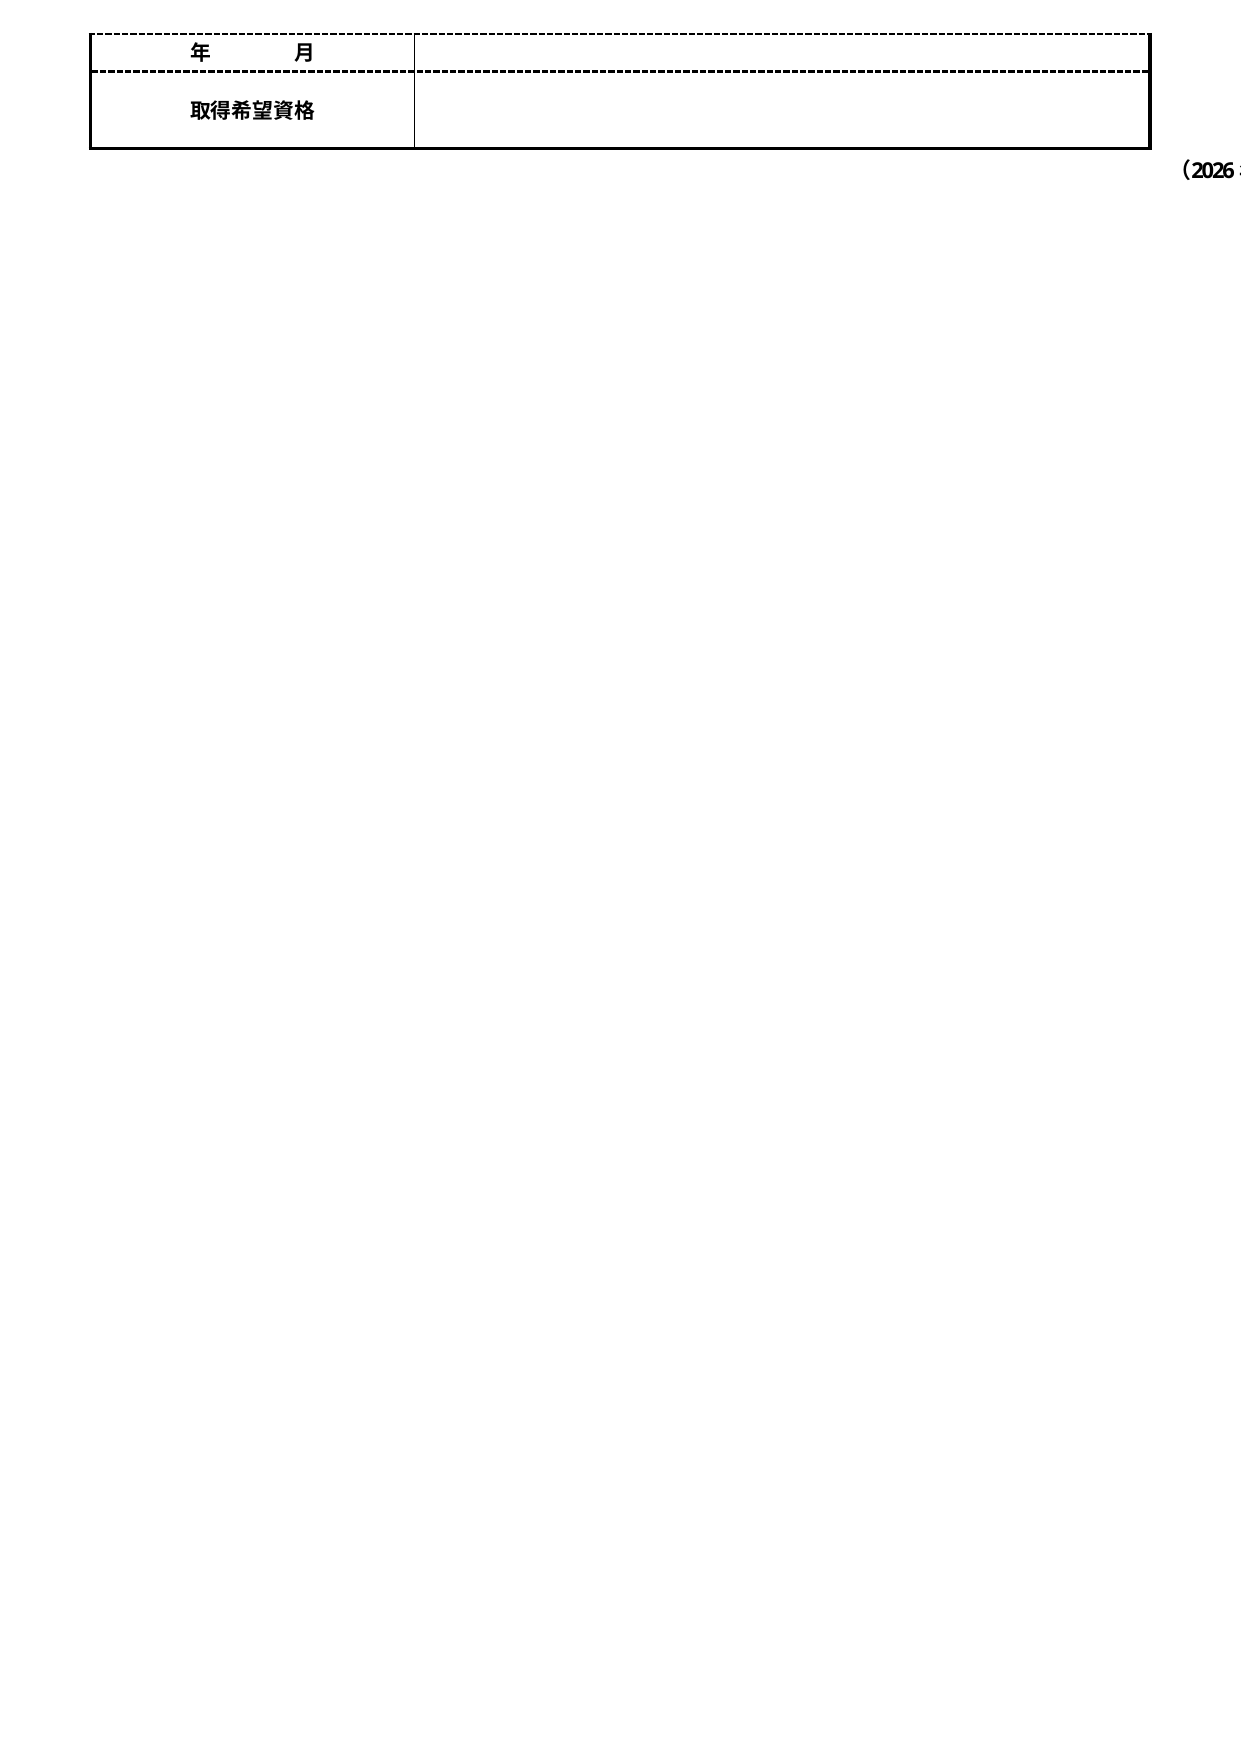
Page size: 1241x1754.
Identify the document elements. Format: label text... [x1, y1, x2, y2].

table_cell [415, 33, 1148, 70]
table_cell 取得希望資格 [92, 70, 414, 147]
table_cell [415, 70, 1148, 147]
table_cell 年 月 [92, 33, 414, 70]
